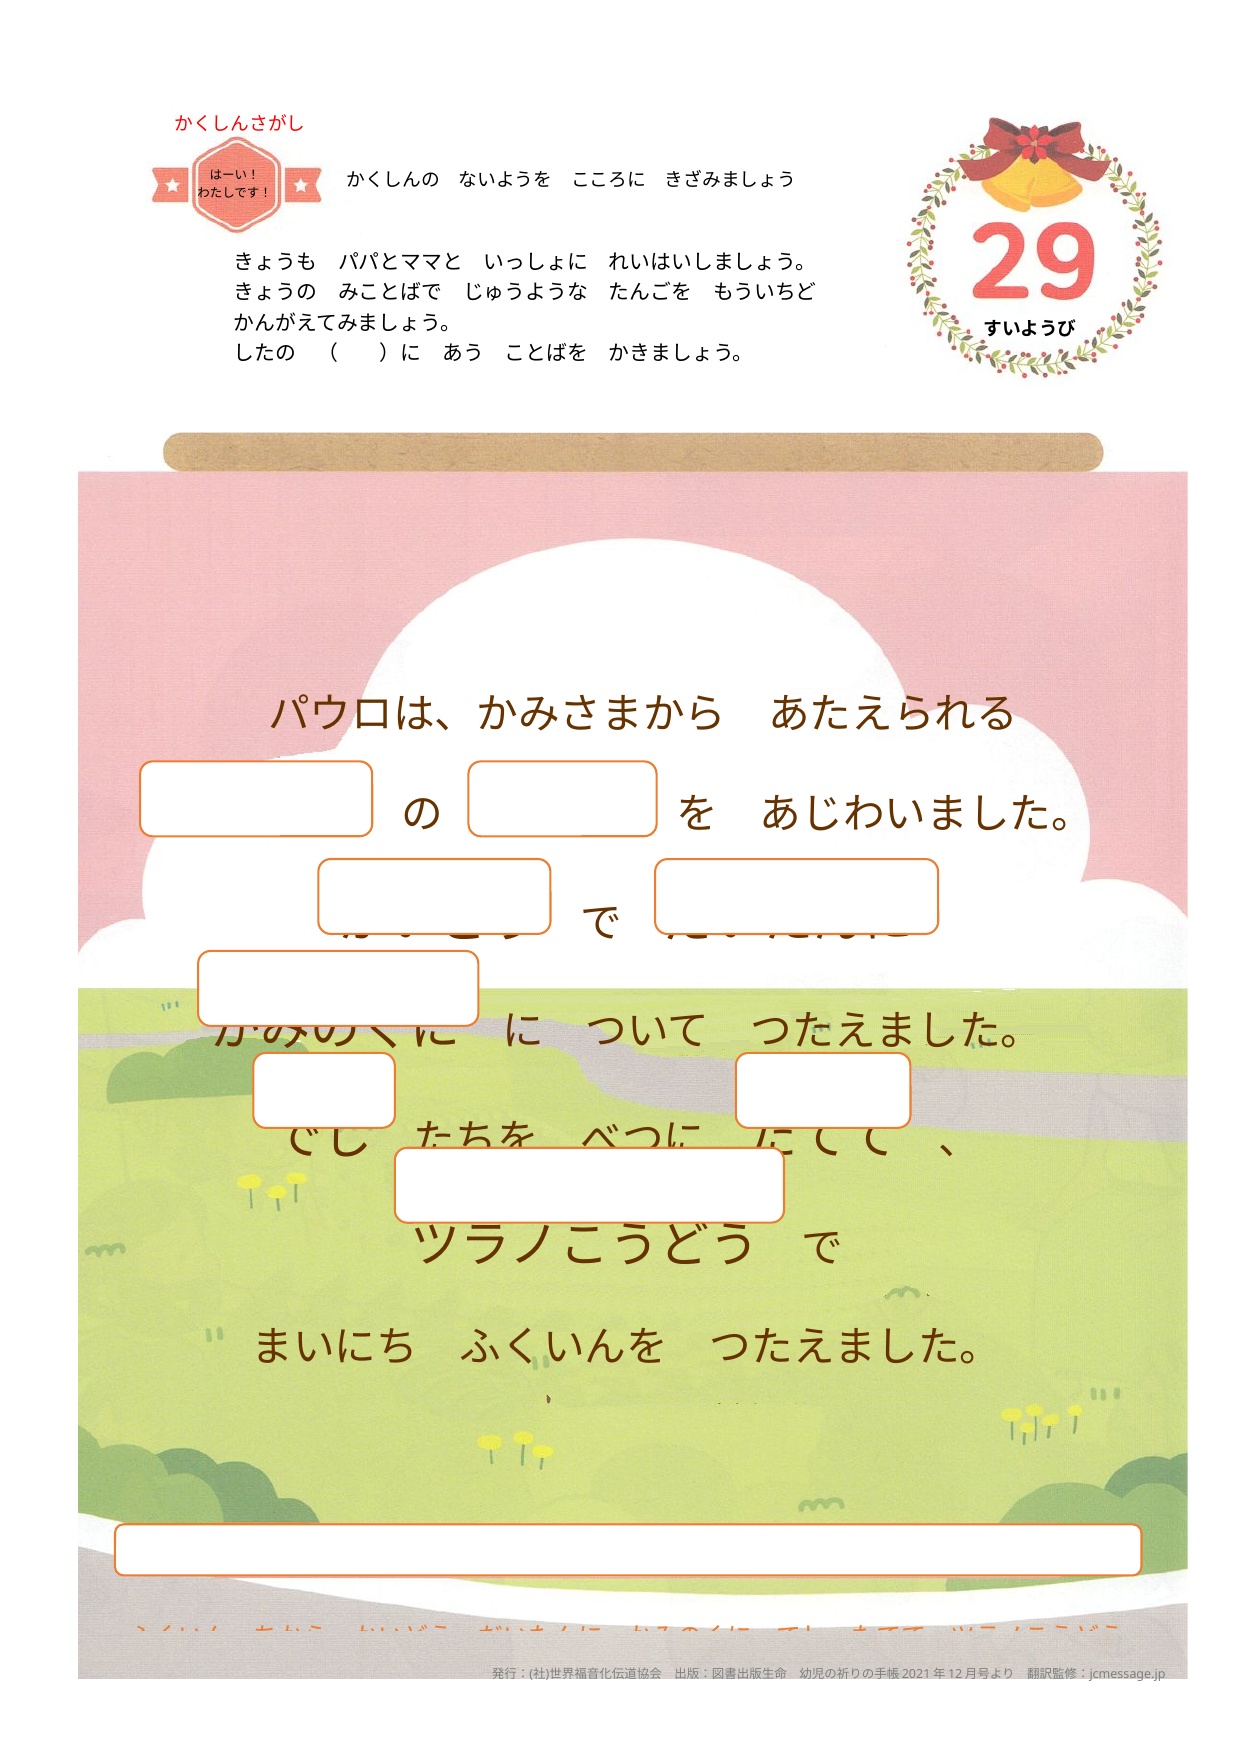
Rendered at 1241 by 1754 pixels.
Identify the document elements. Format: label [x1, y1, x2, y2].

picture [1031, 1669, 1035, 1679]
picture [713, 1669, 721, 1677]
picture [78, 42, 1188, 1679]
